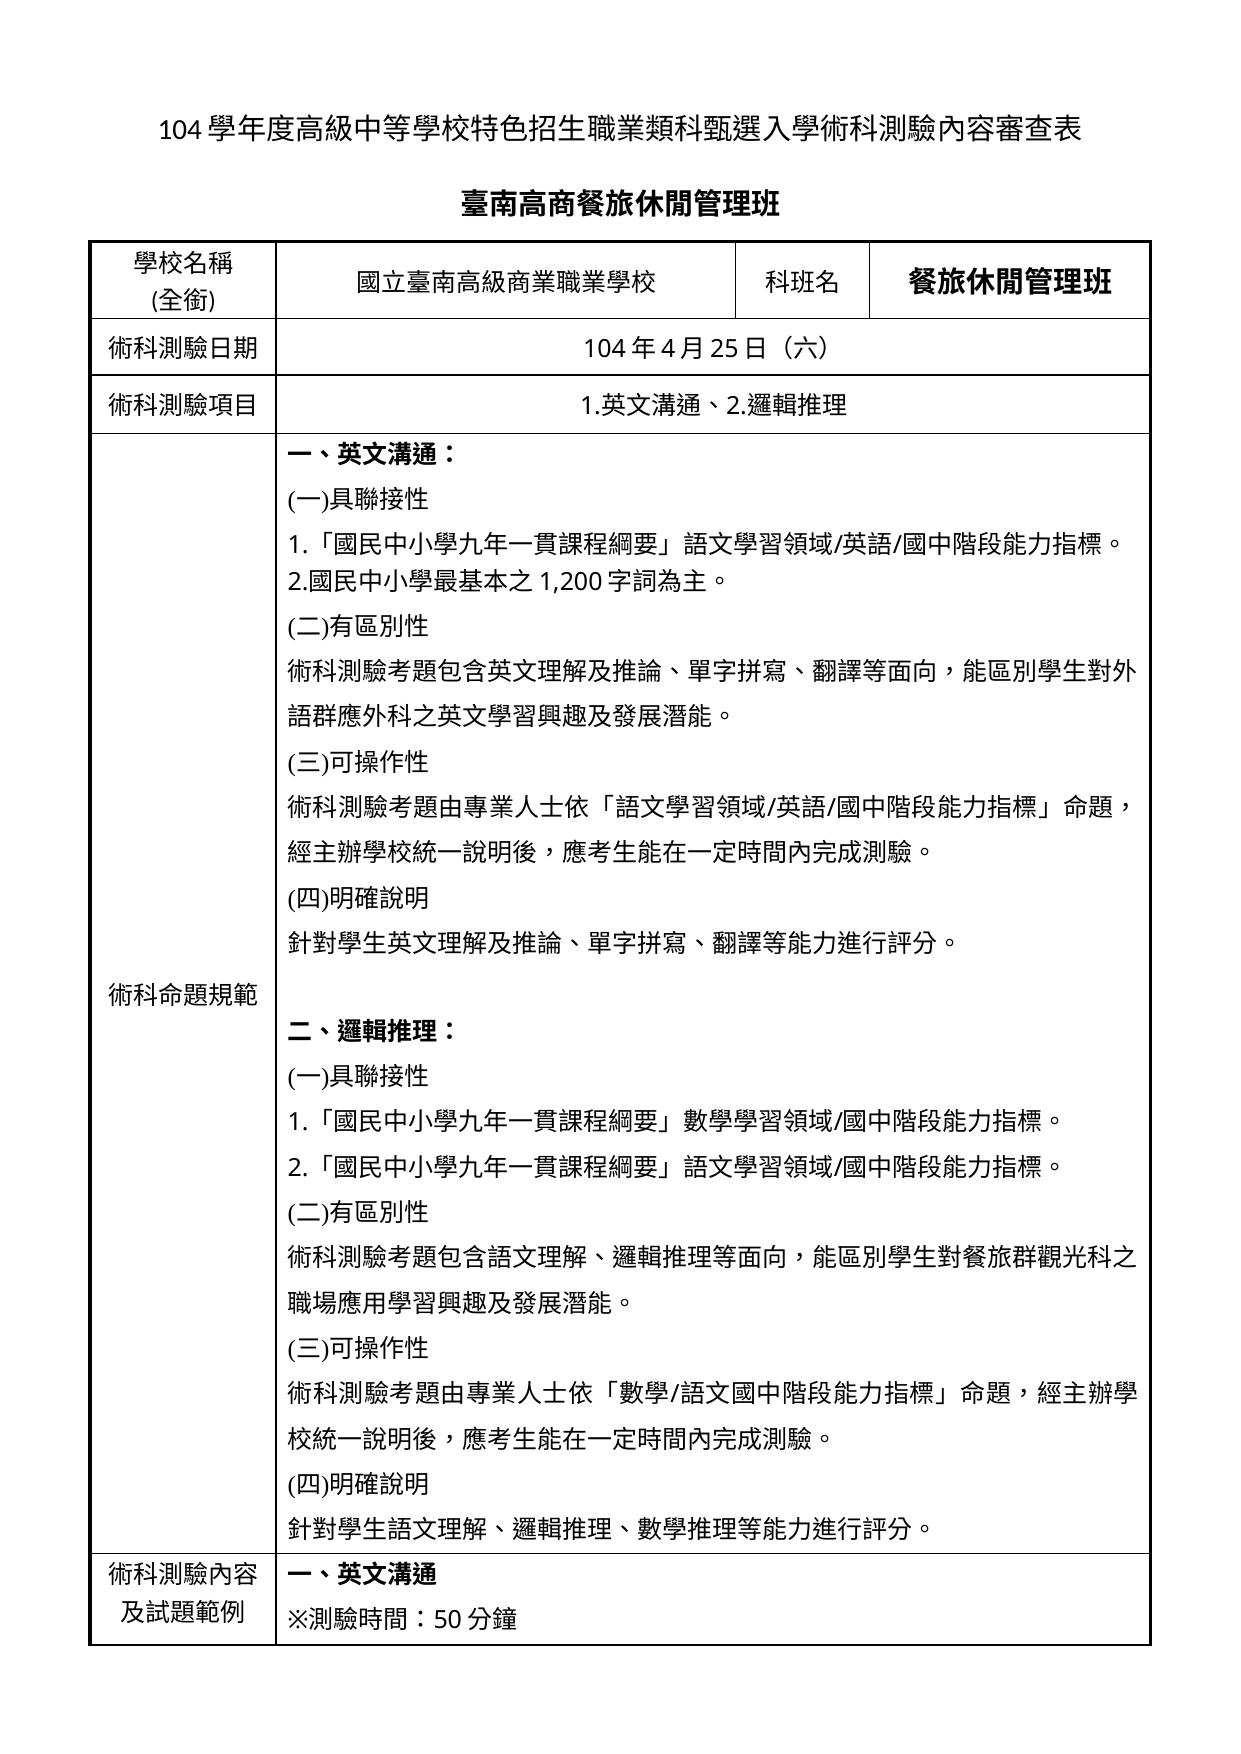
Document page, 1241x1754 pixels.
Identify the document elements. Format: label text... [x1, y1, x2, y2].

table_cell 術科命題規範 [92, 434, 275, 1553]
text 臺南高商餐旅休閒管理班 [89, 164, 1152, 239]
table_cell 術科測驗項目 [92, 376, 275, 432]
text 104學年度高級中等學校特色招生職業類科甄選入學術科測驗內容審查表 [89, 89, 1152, 164]
table_header 餐旅休閒管理班 [870, 243, 1149, 318]
table_cell 術科測驗內容及試題範例 [92, 1554, 275, 1644]
table_cell 104年4月25日（六） [277, 319, 1149, 374]
table_cell 1.英文溝通、2.邏輯推理 [277, 376, 1149, 432]
table_header 學校名稱 (全銜) [92, 243, 275, 318]
table_header 科班名 [736, 243, 869, 318]
table_cell 一、英文溝通： (一)具聯接性 1.「國民中小學九年一貫課程綱要」語文學習領域/英語/國中階段能力指標。 2.國民中小學最基本之1,200字詞為主。 (二)有區別性 術科測驗考題包含英文理解及推論、單字拼寫、翻譯等面向，能區別學生對外語群應外科之英文學習興趣及發展潛能。 (三)可操作性 術科測驗考題由專業人士依「語文學習領域/英語/國中階段能力指標」命題，經主辦學校統一說明後，應考生能在一定時間內完成測驗。 (四)明確說明 針對學生英文理解及推論、單字拼寫、翻譯等能力進行評分。 二、邏輯推理： (一)具聯接性 1.「國民中小學九年一貫課程綱要」數學學習領域/國中階段能力指標。 2.「國民中小學九年一貫課程綱要」語文學習領域/國中階段能力指標。 (二)有區別性 術科測驗考題包含語文理解、邏輯推理等面向，能區別學生對餐旅群觀光科之職場應用學習興趣及發展潛能。 (三)可操作性 術科測驗考題由專業人士依「數學/語文國中階段能力指標」命題，經主辦學校統一說明後，應考生能在一定時間內完成測驗。 (四)明確說明 針對學生語文理解、邏輯推理、數學推理等能力進行評分。 [277, 434, 1149, 1553]
table_header 國立臺南高級商業職業學校 [277, 243, 735, 318]
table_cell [277, 1554, 1149, 1644]
table_cell 術科測驗日期 [92, 319, 275, 374]
